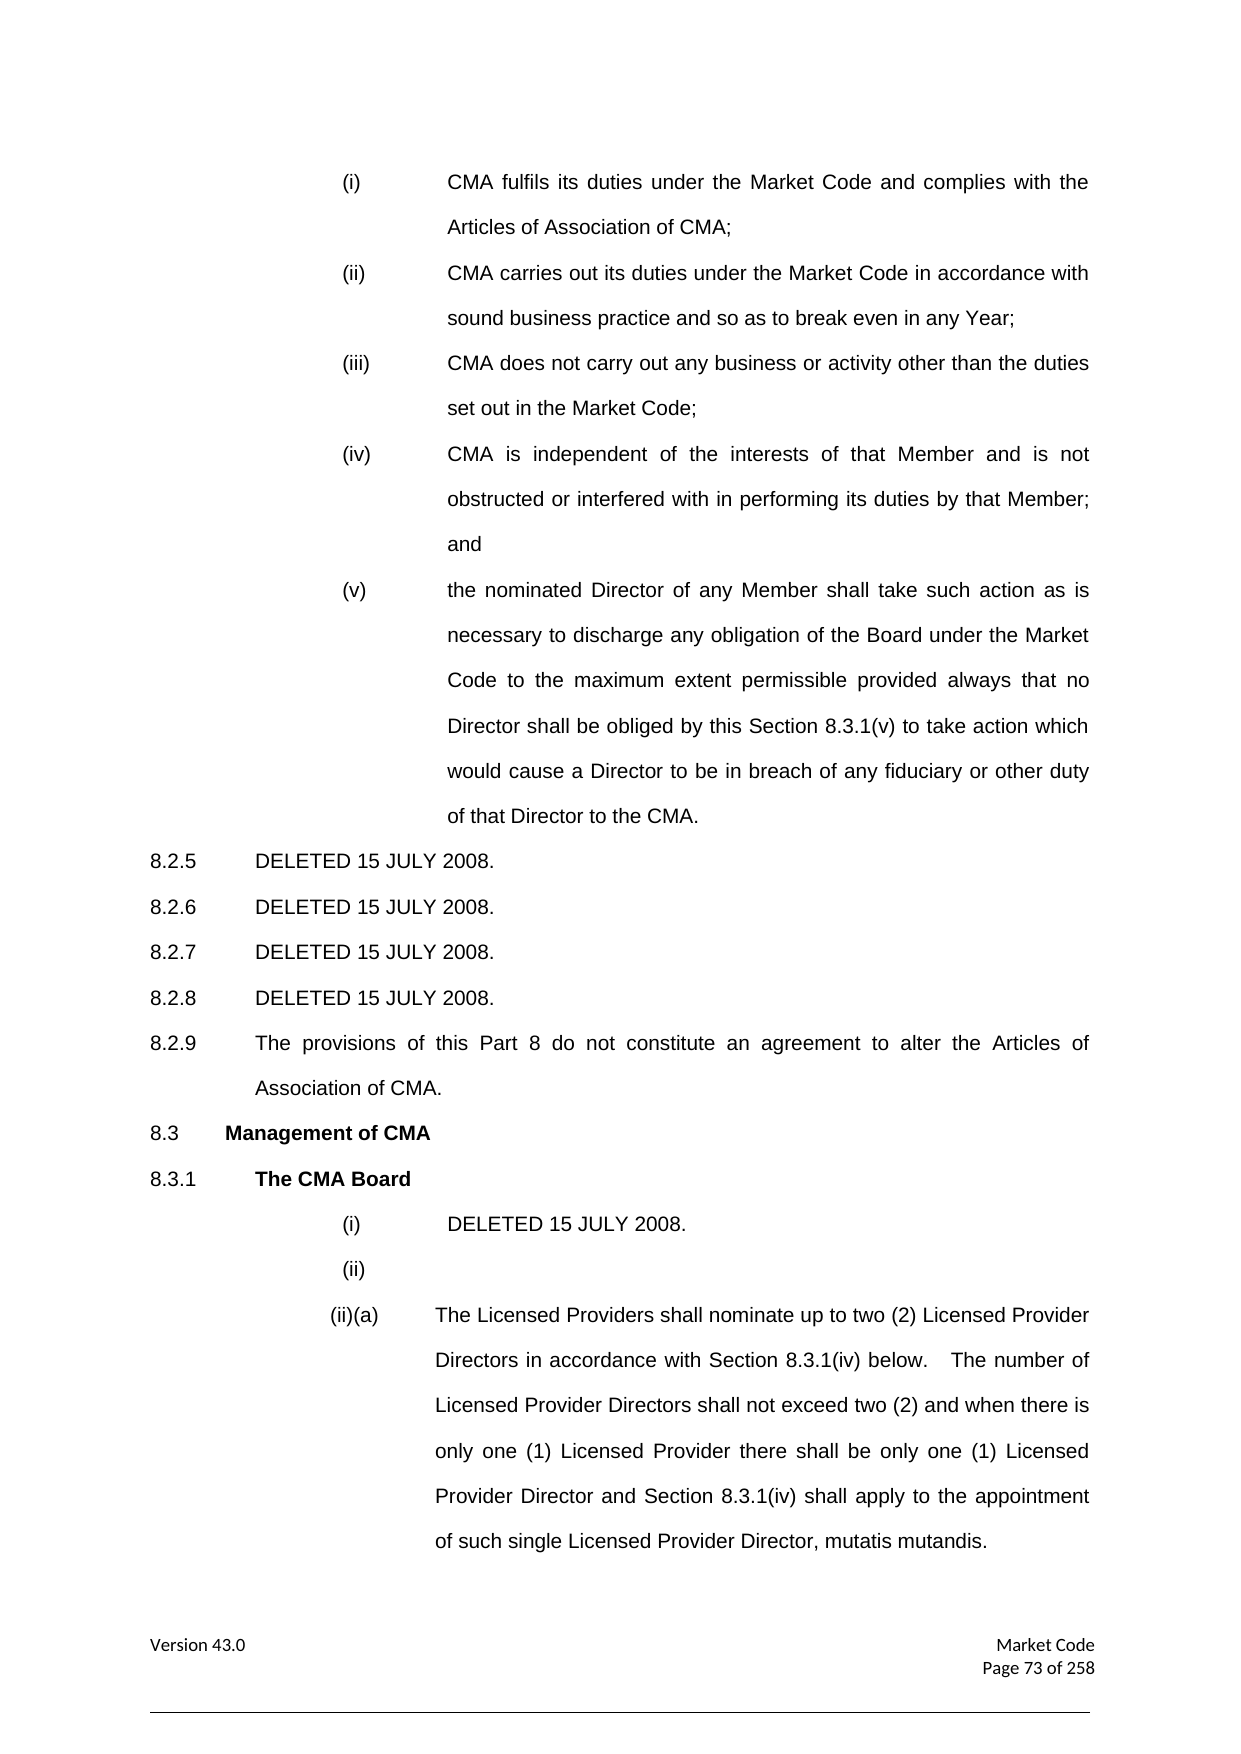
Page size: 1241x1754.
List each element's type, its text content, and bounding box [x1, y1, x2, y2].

text DELETED . [342, 1195, 1090, 1241]
text does not carry out any business or activity other than the duties set out in the Market Code; [342, 334, 1090, 425]
text The Licensed Providers shall nominate up to two (2) Licensed Provider Directors in accordance with Section 8.3.1(iv) below. The number of Licensed Provider Directors shall not exceed two (2) and when there is only one (1) Licensed Provider there shall be only one (1) Licensed Provider Director and Section 8.3.1(iv) shall apply to the appointment of such single Licensed Provider Director, mutatis mutandis. [330, 1286, 1090, 1558]
text is independent of the interests of that Member and is not obstructed or interfered with in performing its duties by that Member; and [342, 425, 1090, 561]
text DELETED . [150, 923, 1090, 969]
text The provisions of this Part 8 do not constitute an agreement to alter the Articles of Association of . [150, 1014, 1090, 1104]
text fulfils its duties under the Market Code and complies with the Articles of Association of ; [342, 153, 1090, 244]
text The Board [150, 1150, 1090, 1195]
text the nominated Director of any Member shall take such action as is necessary to discharge any obligation of the Board under the Market Code to the maximum extent permissible provided always that no Director shall be obliged by this Section 8.3.1(v) to take action which would cause a Director to be in breach of any fiduciary or other duty of that Director to the . [342, 561, 1090, 833]
text DELETED . [150, 969, 1090, 1014]
text carries out its duties under the Market Code in accordance with sound business practice and so as to break even in any Year; [342, 244, 1090, 334]
text Management of [150, 1104, 1090, 1150]
text DELETED . [150, 833, 1090, 878]
text DELETED . [150, 878, 1090, 923]
